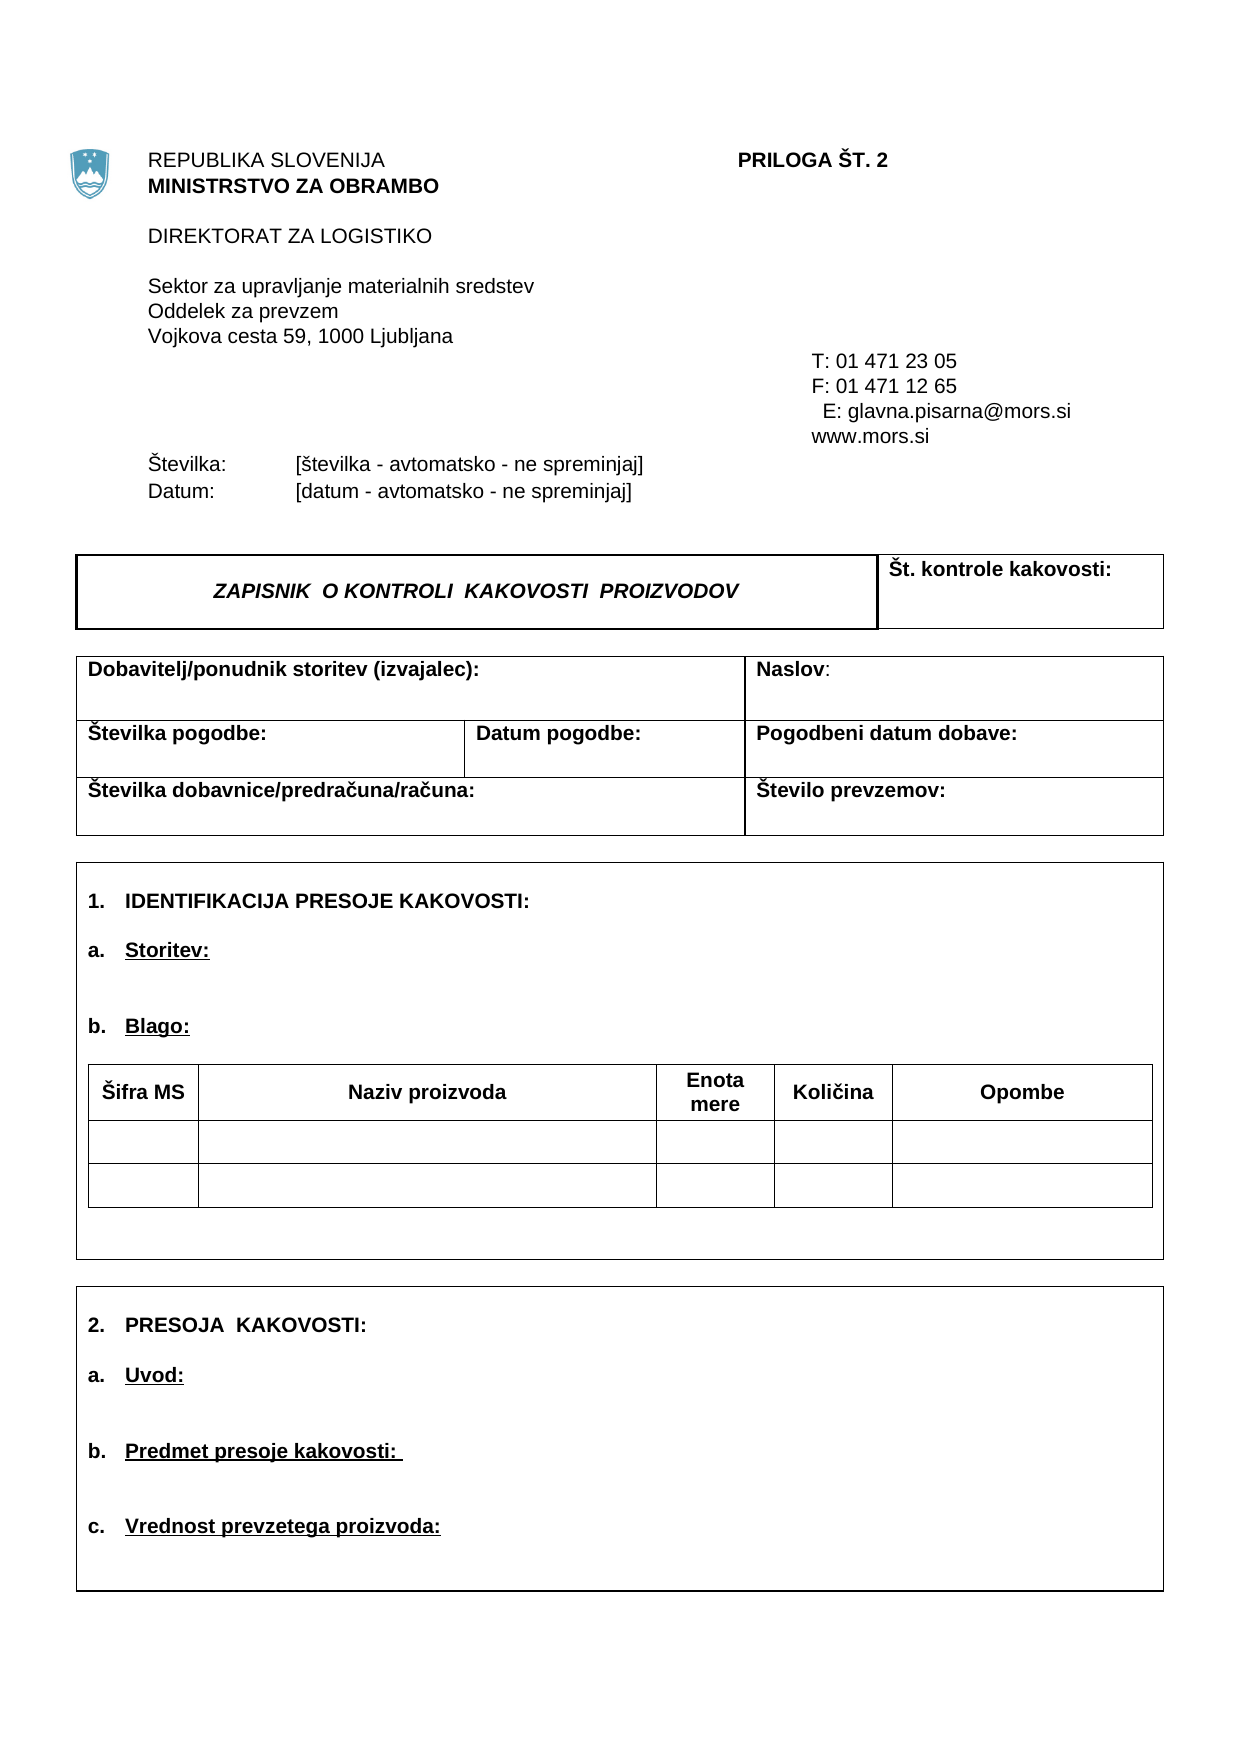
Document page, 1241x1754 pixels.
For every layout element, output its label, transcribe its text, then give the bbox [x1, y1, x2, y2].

text E: glavna.pisarna@mors.si [148, 398, 1093, 423]
text T: 01 471 23 05 [148, 348, 1093, 373]
text MINISTRSTVO ZA OBRAMBO [148, 173, 1093, 198]
text Številka: [148, 448, 1093, 476]
text DIREKTORAT ZA LOGISTIKO [148, 223, 1093, 248]
text REPUBLIKA SLOVENIJA PRILOGA ŠT. 2 [148, 148, 1093, 172]
table_header Št. kontrole kakovosti: [879, 555, 1163, 628]
text www.mors.si [148, 423, 1093, 448]
table_cell Število prevzemov: [746, 778, 1163, 835]
table_header ZAPISNIK O KONTROLI KAKOVOSTI PROIZVODOV [78, 556, 876, 628]
table_header Naslov: [746, 657, 1163, 719]
table_header IDENTIFIKACIJA PRESOJE KAKOVOSTI: Storitev: Blago: [77, 863, 1163, 1259]
text Vojkova cesta 59, 1000 Ljubljana [148, 323, 1093, 348]
picture [59, 140, 122, 206]
table_cell Datum pogodbe: [465, 721, 744, 777]
table_cell Številka pogodbe: [77, 721, 464, 777]
table_cell Pogodbeni datum dobave: [746, 721, 1163, 777]
text F: 01 471 12 65 [148, 373, 1093, 398]
table_cell Številka dobavnice/predračuna/računa: [77, 778, 744, 835]
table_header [77, 1287, 1163, 1590]
text Oddelek za prevzem [148, 298, 1093, 323]
text Sektor za upravljanje materialnih sredstev [148, 273, 1093, 298]
text Datum: [148, 476, 1093, 503]
table_header Dobavitelj/ponudnik storitev (izvajalec): [77, 657, 744, 719]
